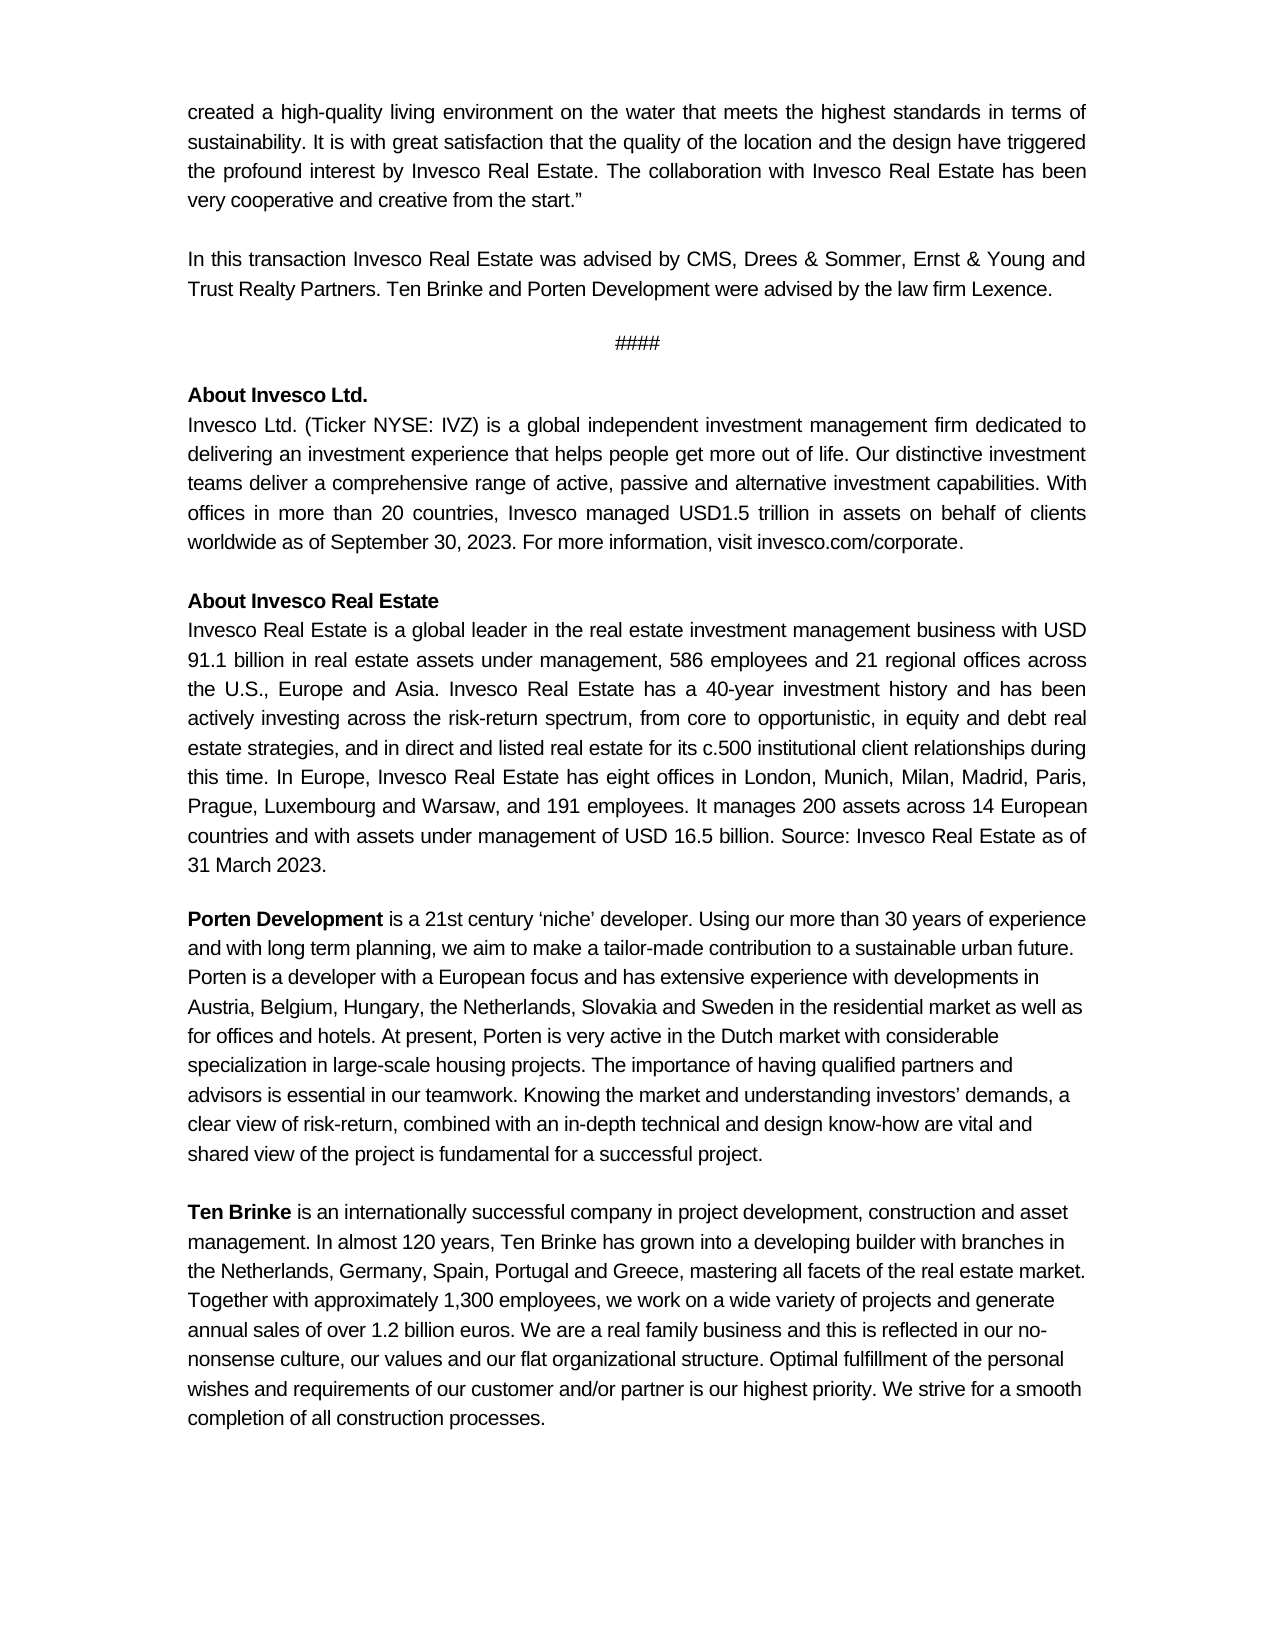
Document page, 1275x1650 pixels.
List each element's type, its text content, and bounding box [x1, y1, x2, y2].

text In this transaction Invesco Real Estate was advised by CMS, Drees & Sommer, Ernst & Young and Trust Realty Partners. Ten Brinke and Porten Development were advised by the law firm Lexence. [187, 243, 1087, 302]
text #### [187, 331, 1087, 355]
text Invesco Real Estate is a global leader in the real estate investment management business with USD 91.1 billion in real estate assets under management, 586 employees and 21 regional offices across the U.S., Europe and Asia. Invesco Real Estate has a 40-year investment history and has been actively investing across the risk-return spectrum, from core to opportunistic, in equity and debt real estate strategies, and in direct and listed real estate for its c.500 institutional client relationships during this time. In Europe, Invesco Real Estate has eight offices in London, Munich, Milan, Madrid, Paris, Prague, Luxembourg and Warsaw, and 191 employees. It manages 200 assets across 14 European countries and with assets under management of USD 16.5 billion. Source: Invesco Real Estate as of 31 March 2023. [187, 614, 1087, 878]
text Invesco Ltd. (Ticker NYSE: IVZ) is a global independent investment management firm dedicated to delivering an investment experience that helps people get more out of life. Our distinctive investment teams deliver a comprehensive range of active, passive and alternative investment capabilities. With offices in more than 20 countries, Invesco managed USD1.5 trillion in assets on behalf of clients worldwide as of September 30, 2023. For more information, visit invesco.com/corporate. [187, 408, 1087, 555]
text Porten is a developer with a European focus and has extensive experience with developments in Austria, Belgium, Hungary, the Netherlands, Slovakia and Sweden in the residential market as well as for offices and hotels. At present, Porten is very active in the Dutch market with considerable specialization in large-scale housing projects. The importance of having qualified partners and advisors is essential in our teamwork. Knowing the market and understanding investors’ demands, a clear view of risk-return, combined with an in-depth technical and design know-how are vital and shared view of the project is fundamental for a successful project. [187, 961, 1087, 1167]
text About Invesco Ltd. [187, 379, 1087, 408]
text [187, 96, 1087, 214]
text About Invesco Real Estate [187, 585, 1087, 614]
text Ten Brinke is an internationally successful company in project development, construction and asset management. In almost 120 years, Ten Brinke has grown into a developing builder with branches in the Netherlands, Germany, Spain, Portugal and Greece, mastering all facets of the real estate market. Together with approximately 1,300 employees, we work on a wide variety of projects and generate annual sales of over 1.2 billion euros. We are a real family business and this is reflected in our no-nonsense culture, our values and our flat organizational structure. Optimal fulfillment of the personal wishes and requirements of our customer and/or partner is our highest priority. We strive for a smooth completion of all construction processes. [187, 1196, 1087, 1431]
text Porten Development is a 21st century ‘niche’ developer. Using our more than 30 years of experience and with long term planning, we aim to make a tailor-made contribution to a sustainable urban future. [187, 902, 1087, 961]
